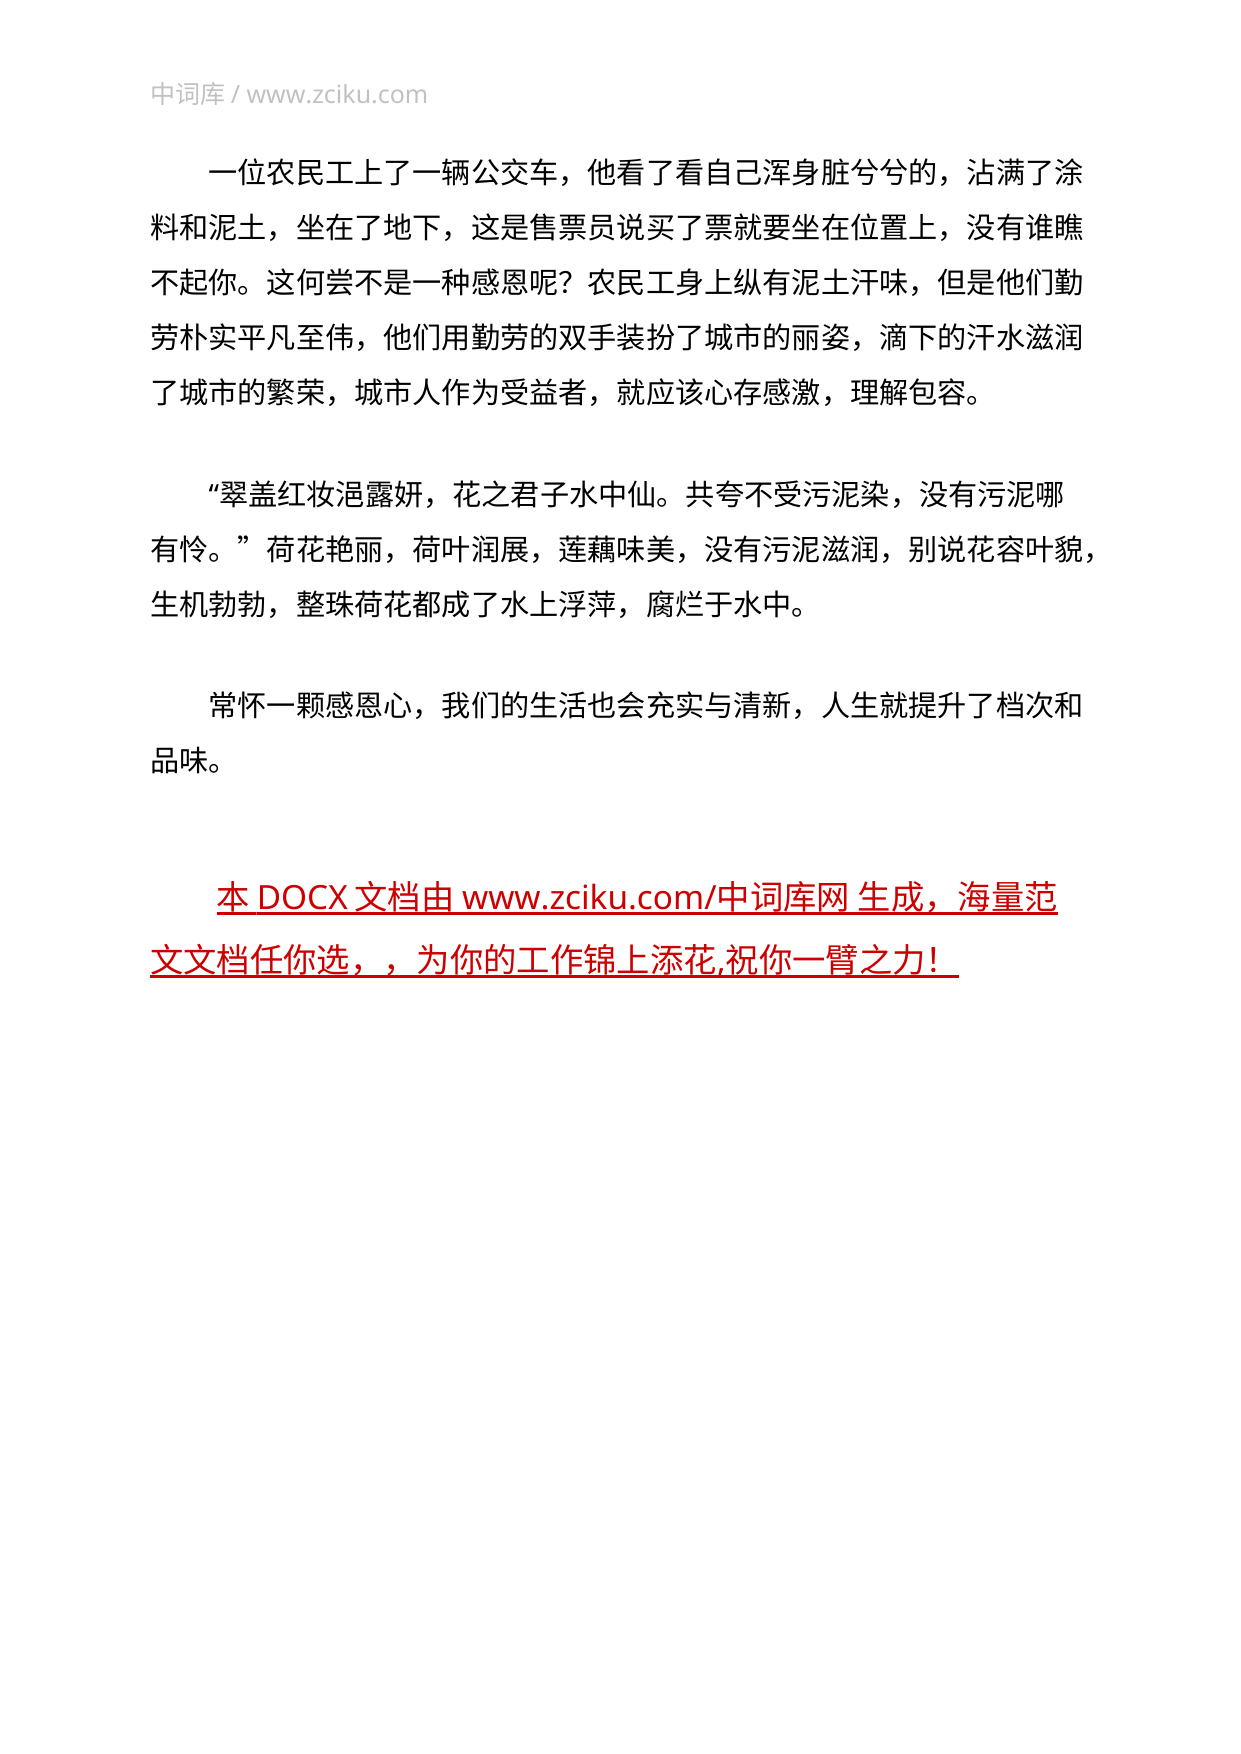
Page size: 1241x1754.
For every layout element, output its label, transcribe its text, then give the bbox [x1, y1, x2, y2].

text 一位农民工上了一辆公交车，他看了看自己浑身脏兮兮的，沾满了涂料和泥土，坐在了地下，这是售票员说买了票就要坐在位置上，没有谁瞧不起你。这何尝不是一种感恩呢？农民工身上纵有泥土汗味，但是他们勤劳朴实平凡至伟，他们用勤劳的双手装扮了城市的丽姿，滴下的汗水滋润了城市的繁荣，城市人作为受益者，就应该心存感激，理解包容。 [150, 150, 1090, 412]
text “翠盖红妆浥露妍，花之君子水中仙。共夸不受污泥染，没有污泥哪有怜。”荷花艳丽，荷叶润展，莲藕味美，没有污泥滋润，别说花容叶貌，生机勃勃，整珠荷花都成了水上浮萍，腐烂于水中。 [150, 471, 1090, 623]
text 本DOCX文档由 www.zciku.com/中词库网 生成，海量范文文档任你选，，为你的工作锦上添花,祝你一臂之力！ [150, 871, 1090, 982]
text 常怀一颗感恩心，我们的生活也会充实与清新，人生就提升了档次和品味。 [150, 683, 1090, 780]
